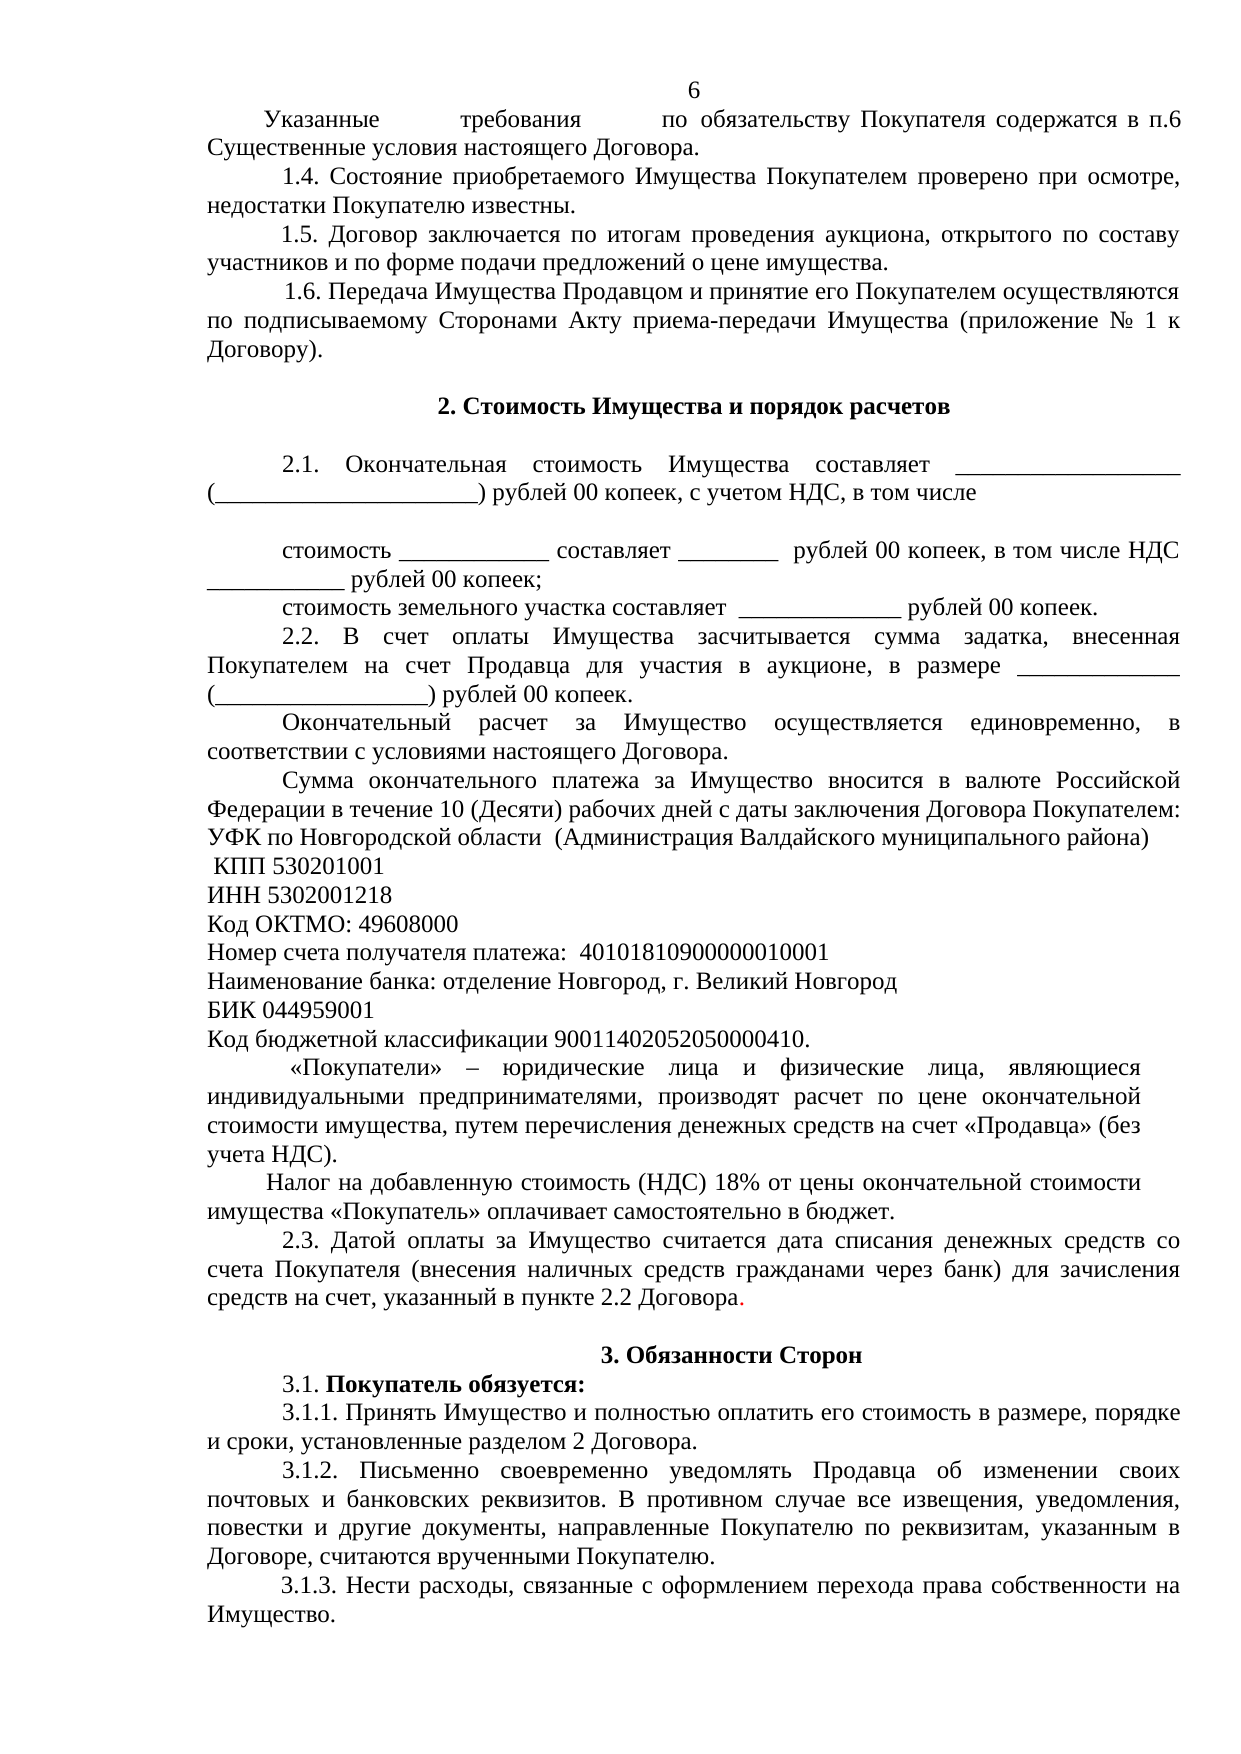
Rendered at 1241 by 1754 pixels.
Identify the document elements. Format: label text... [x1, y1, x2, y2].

text ИНН 5302001218 [207, 880, 1181, 909]
text стоимость земельного участка составляет _____________ рублей 00 копеек. [207, 592, 1181, 621]
text Указанные требования по обязательству Покупателя содержатся в п.6 Существенные условия настоящего Договора. [207, 104, 1181, 161]
text 3.1. Покупатель обязуется: [207, 1369, 1181, 1397]
text 2.1. Окончательная стоимость Имущества составляет __________________ (_____________________) рублей 00 копеек, с учетом НДС, в том числе [207, 449, 1181, 506]
text Окончательный расчет за Имущество осуществляется единовременно, в соответствии с условиями настоящего Договора. [207, 707, 1181, 765]
text Код ОКТМО: 49608000 [207, 909, 1181, 937]
text Налог на добавленную стоимость (НДС) 18% от цены окончательной стоимости имущества «Покупатель» оплачивает самостоятельно в бюджет. [207, 1167, 1141, 1225]
text 3.1.3. Нести расходы, связанные с оформлением перехода права собственности на Имущество. [207, 1570, 1181, 1627]
text 2.3. Датой оплаты за Имущество считается дата списания денежных средств со счета Покупателя (внесения наличных средств гражданами через банк) для зачисления средств на счет, указанный в пункте 2.2 Договора. [207, 1225, 1181, 1311]
text «Покупатели» – юридические лица и физические лица, являющиеся индивидуальными предпринимателями, производят расчет по цене окончательной стоимости имущества, путем перечисления денежных средств на счет «Продавца» (без учета НДС). [207, 1052, 1141, 1167]
text 3.1.2. Письменно своевременно уведомлять Продавца об изменении своих почтовых и банковских реквизитов. В противном случае все извещения, уведомления, повестки и другие документы, направленные Покупателю по реквизитам, указанным в Договоре, считаются врученными Покупателю. [207, 1455, 1181, 1570]
text 1.6. Передача Имущества Продавцом и принятие его Покупателем осуществляются по подписываемому Сторонами Акту приема-передачи Имущества (приложение № 1 к Договору). [207, 276, 1181, 362]
text Наименование банка: отделение Новгород, г. Великий Новгород [207, 966, 1181, 995]
text КПП 530201001 [207, 851, 1181, 880]
text БИК 044959001 [207, 995, 1181, 1024]
text 3. Обязанности Сторон [207, 1340, 1181, 1369]
text 3.1.1. Принять Имущество и полностью оплатить его стоимость в размере, порядке и сроки, установленные разделом 2 Договора. [207, 1397, 1181, 1455]
text 1.5. Договор заключается по итогам проведения аукциона, открытого по составу участников и по форме подачи предложений о цене имущества. [207, 219, 1181, 276]
text Код бюджетной классификации 90011402052050000410. [207, 1024, 1181, 1052]
text стоимость ____________ составляет ________ рублей 00 копеек, в том числе НДС ___________ рублей 00 копеек; [207, 535, 1181, 592]
text Номер счета получателя платежа: 40101810900000010001 [207, 937, 1181, 966]
text Сумма окончательного платежа за Имущество вносится в валюте Российской Федерации в течение 10 (Десяти) рабочих дней с даты заключения Договора Покупателем: [207, 765, 1181, 822]
text УФК по Новгородской области (Администрация Валдайского муниципального района) [207, 822, 1181, 851]
text 2. Стоимость Имущества и порядок расчетов [207, 391, 1181, 420]
text 2.2. В счет оплаты Имущества засчитывается сумма задатка, внесенная Покупателем на счет Продавца для участия в аукционе, в размере _____________ (_________________) рублей 00 копеек. [207, 621, 1181, 707]
text 1.4. Состояние приобретаемого Имущества Покупателем проверено при осмотре, недостатки Покупателю известны. [207, 161, 1181, 219]
